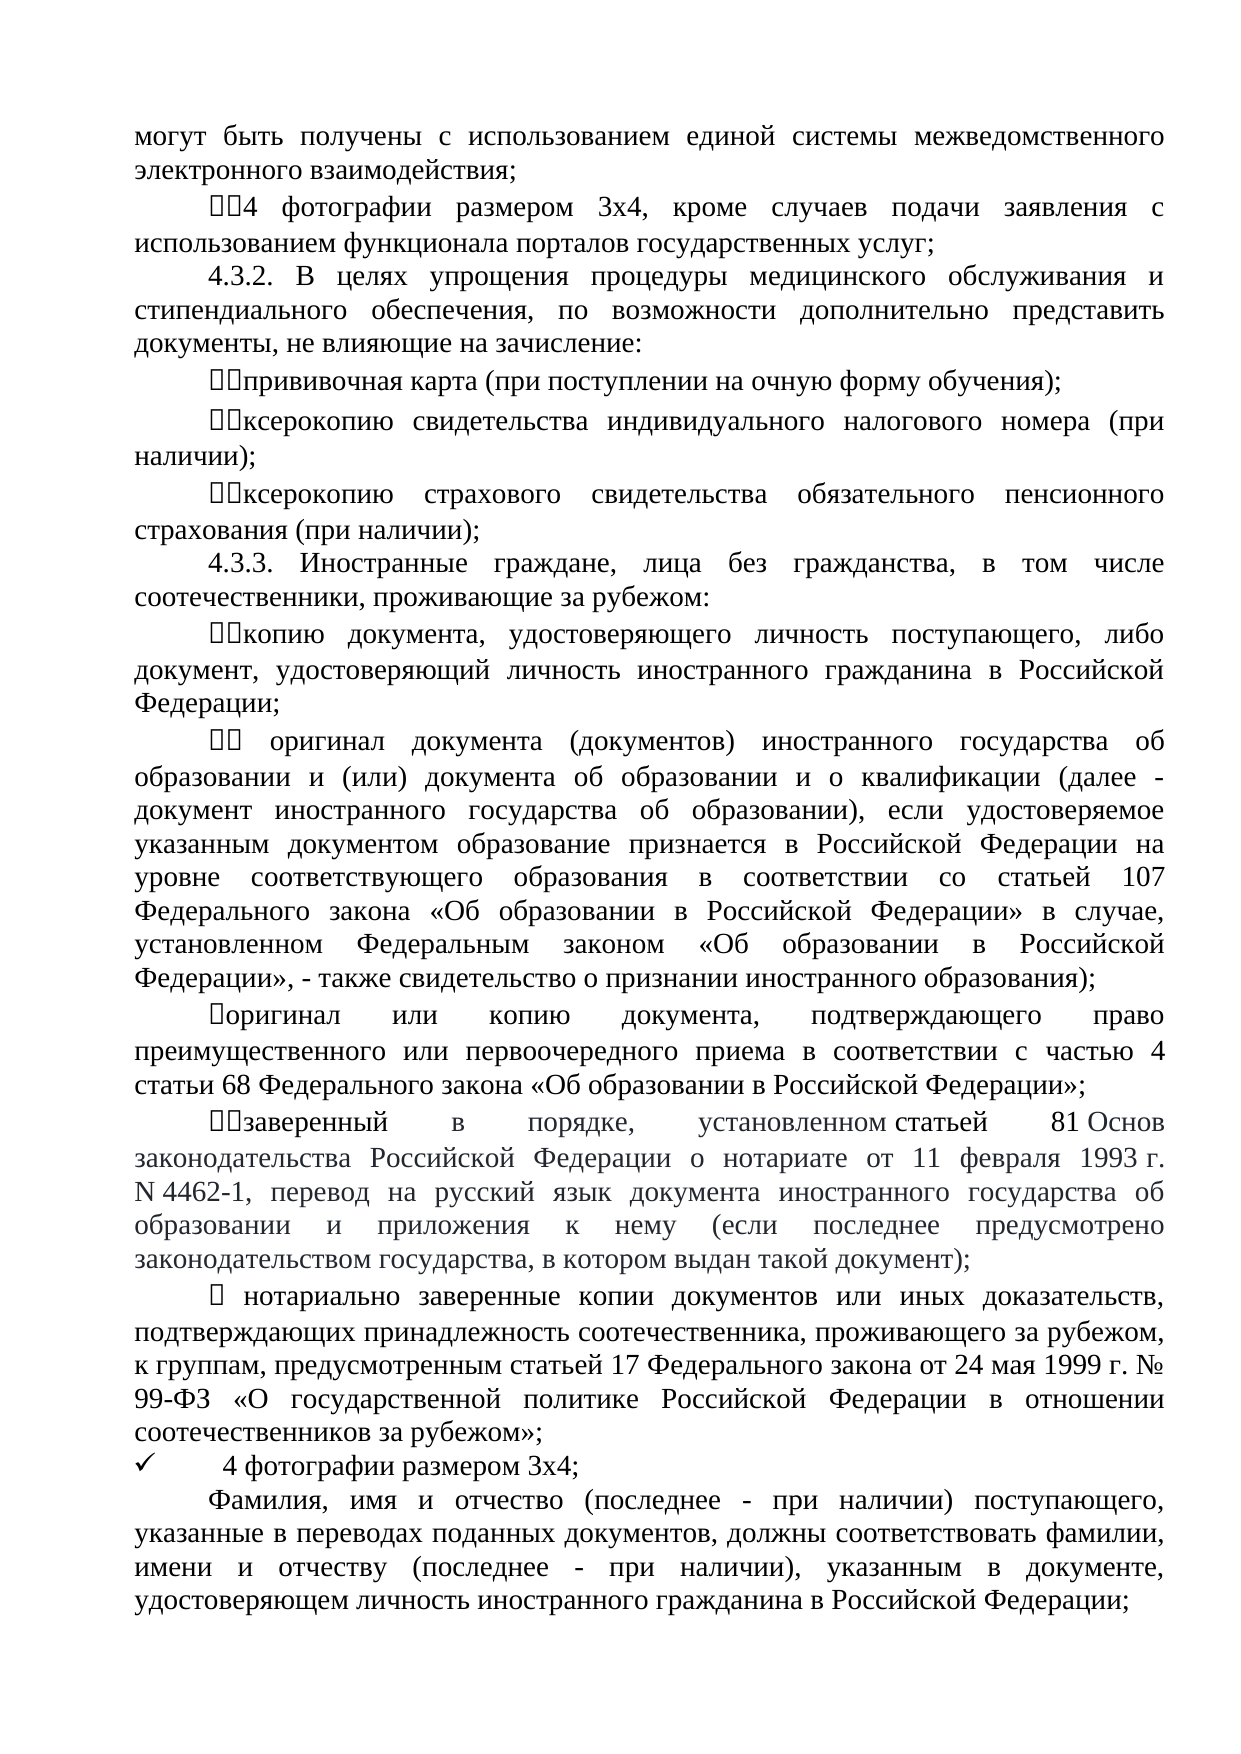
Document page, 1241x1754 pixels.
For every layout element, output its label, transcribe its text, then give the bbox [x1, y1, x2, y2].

text 4.3.3. Иностранные граждане, лица без гражданства, в том числе соотечественники, проживающие за рубежом: [134, 545, 1165, 612]
text 4 фотографии размером 3х4, кроме случаев подачи заявления с использованием функционала порталов государственных услуг; [134, 185, 1165, 258]
text прививочная карта (при поступлении на очную форму обучения); [134, 359, 1165, 399]
text оригинал или копию документа, подтверждающего право преимущественного или первоочередного приема в соответствии с частью 4 статьи 68 Федерального закона «Об образовании в Российской Федерации»; [134, 994, 1165, 1100]
text ксерокопию свидетельства индивидуального налогового номера (при наличии); [134, 399, 1165, 472]
text  нотариально заверенные копии документов или иных доказательств, подтверждающих принадлежность соотечественника, проживающего за рубежом, к группам, предусмотренным статьей 17 Федерального закона от 24 мая 1999 г. № 99-ФЗ «О государственной политике Российской Федерации в отношении соотечественников за рубежом»; [134, 1274, 1165, 1448]
text заверенный в порядке, установленном статьей 81 Основ законодательства Российской Федерации о нотариате от 11 февраля 1993 г. N 4462-1, перевод на русский язык документа иностранного государства об образовании и приложения к нему (если последнее предусмотрено законодательством государства, в котором выдан такой документ); [134, 1100, 1165, 1274]
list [134, 118, 1165, 185]
text копию документа, удостоверяющего личность поступающего, либо документ, удостоверяющий личность иностранного гражданина в Российской Федерации; [134, 612, 1165, 719]
text  оригинал документа (документов) иностранного государства об образовании и (или) документа об образовании и о квалификации (далее - документ иностранного государства об образовании), если удостоверяемое указанным документом образование признается в Российской Федерации на уровне соответствующего образования в соответствии со статьей 107 Федерального закона «Об образовании в Российской Федерации» в случае, установленном Федеральным законом «Об образовании в Российской Федерации», - также свидетельство о признании иностранного образования); [134, 719, 1165, 994]
text Фамилия, имя и отчество (последнее - при наличии) поступающего, указанные в переводах поданных документов, должны соответствовать фамилии, имени и отчеству (последнее - при наличии), указанным в документе, удостоверяющем личность иностранного гражданина в Российской Федерации; [134, 1482, 1165, 1616]
text ксерокопию страхового свидетельства обязательного пенсионного страхования (при наличии); [134, 472, 1165, 545]
list 4 фотографии размером 3х4; [75, 1448, 1165, 1482]
text 4.3.2. В целях упрощения процедуры медицинского обслуживания и стипендиального обеспечения, по возможности дополнительно представить документы, не влияющие на зачисление: [134, 258, 1165, 359]
